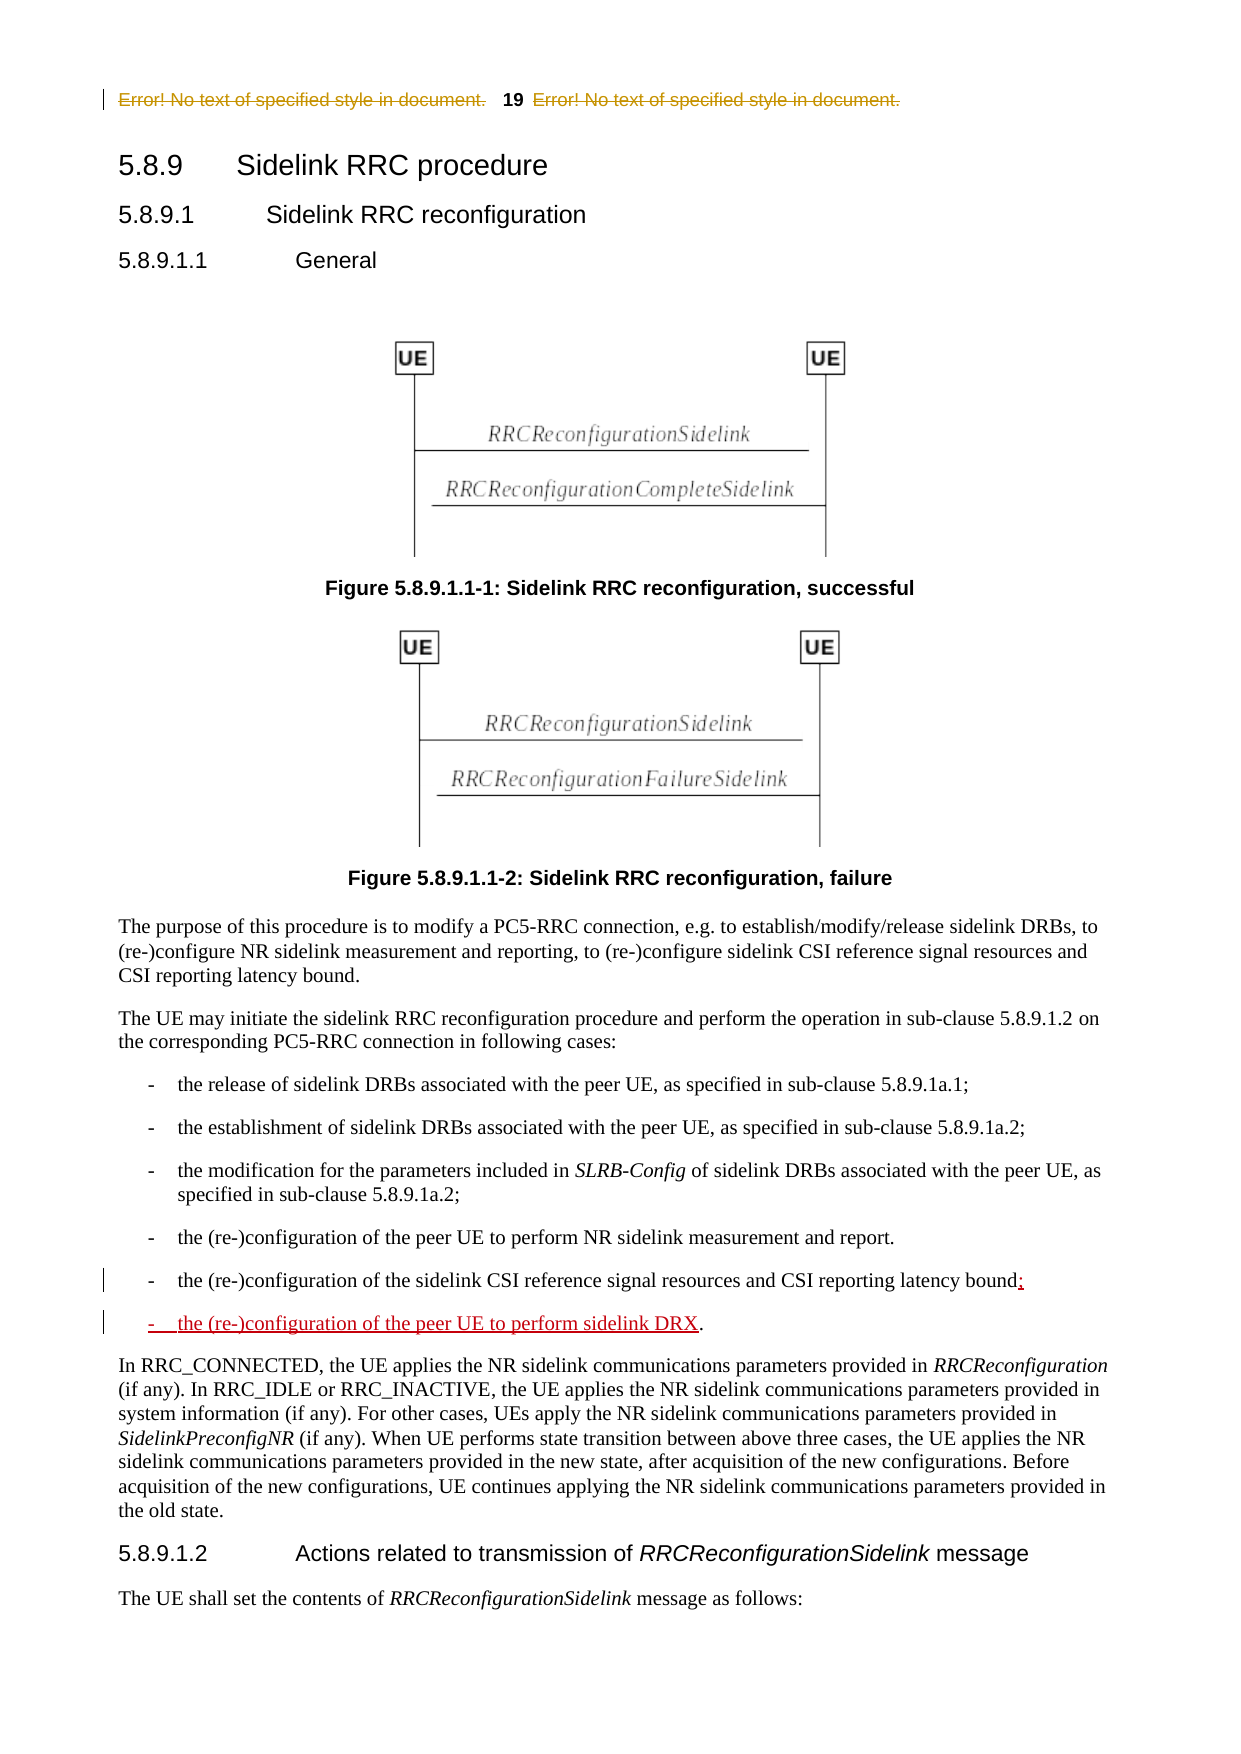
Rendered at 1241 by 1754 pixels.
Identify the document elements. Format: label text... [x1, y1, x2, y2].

text - the establishment of sidelink DRBs associated with the peer UE, as specified in sub-clause 5.8.9.1a.2; [148, 1115, 1122, 1139]
text The purpose of this procedure is to modify a PC5-RRC connection, e.g. to establish/modify/release sidelink DRBs, to (re-)configure NR sidelink measurement and reporting, to (re-)configure sidelink CSI reference signal resources and CSI reporting latency bound. [118, 914, 1122, 987]
text Figure 5.8.9.1.1-1: Sidelink RRC reconfiguration, successful [118, 576, 1122, 600]
text . [148, 1310, 1122, 1334]
subtitle 5.8.9.1 Sidelink RRC reconfiguration [118, 200, 1122, 228]
text In RRC_CONNECTED, the UE applies the NR sidelink communications parameters provided in RRCReconfiguration (if any). In RRC_IDLE or RRC_INACTIVE, the UE applies the NR sidelink communications parameters provided in system information (if any). For other cases, UEs apply the NR sidelink communications parameters provided in SidelinkPreconfigNR (if any). When UE performs state transition between above three cases, the UE applies the NR sidelink communications parameters provided in the new state, after acquisition of the new configurations. Before acquisition of the new configurations, UE continues applying the NR sidelink communications parameters provided in the old state. [118, 1353, 1122, 1522]
text The UE shall set the contents of RRCReconfigurationSidelink message as follows: [118, 1586, 1122, 1609]
text Figure 5.8.9.1.1-2: Sidelink RRC reconfiguration, failure [118, 866, 1122, 889]
text The UE may initiate the sidelink RRC reconfiguration procedure and perform the operation in sub-clause 5.8.9.1.2 on the corresponding PC5-RRC connection in following cases: [118, 1005, 1122, 1053]
text - the (re-)configuration of the sidelink CSI reference signal resources and CSI reporting latency bound [148, 1268, 1122, 1292]
subtitle 5.8.9.1.1 General [118, 247, 1122, 274]
text - the modification for the parameters included in SLRB-Config of sidelink DRBs associated with the peer UE, as specified in sub-clause 5.8.9.1a.2; [148, 1158, 1122, 1206]
text - the (re-)configuration of the peer UE to perform NR sidelink measurement and report. [148, 1225, 1122, 1249]
subtitle 5.8.9 Sidelink RRC procedure [118, 147, 1122, 181]
subtitle 5.8.9.1.2 Actions related to transmission of RRCReconfigurationSidelink message [118, 1540, 1122, 1567]
text - the release of sidelink DRBs associated with the peer UE, as specified in sub-clause 5.8.9.1a.1; [148, 1072, 1122, 1096]
